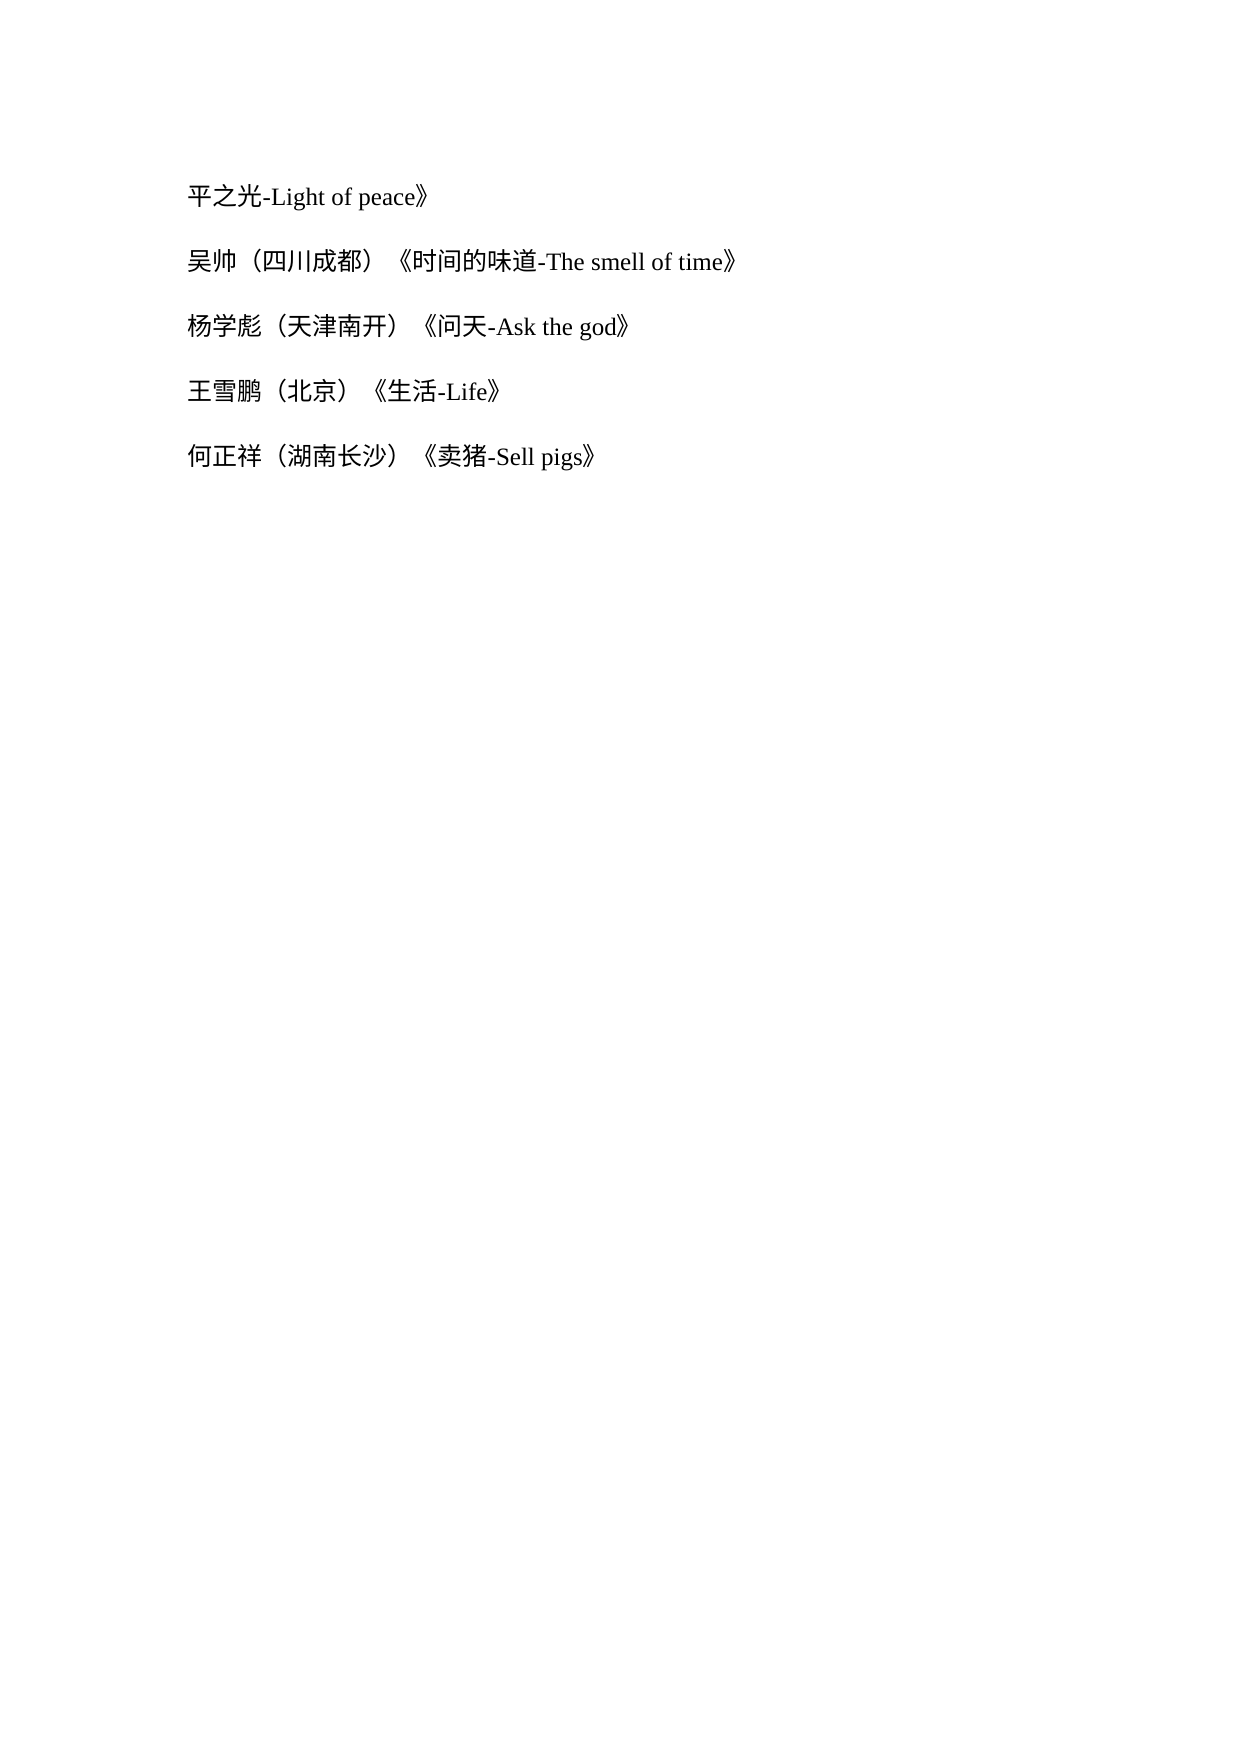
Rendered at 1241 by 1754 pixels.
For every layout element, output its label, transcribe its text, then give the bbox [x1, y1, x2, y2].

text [187, 162, 1053, 227]
text 杨学彪（天津南开）《问天-Ask the god》 [187, 292, 1053, 357]
text 何正祥（湖南长沙）《卖猪-Sell pigs》 [187, 422, 1053, 487]
text 王雪鹏（北京）《生活-Life》 [187, 357, 1053, 422]
text 吴帅（四川成都）《时间的味道-The smell of time》 [187, 227, 1053, 292]
